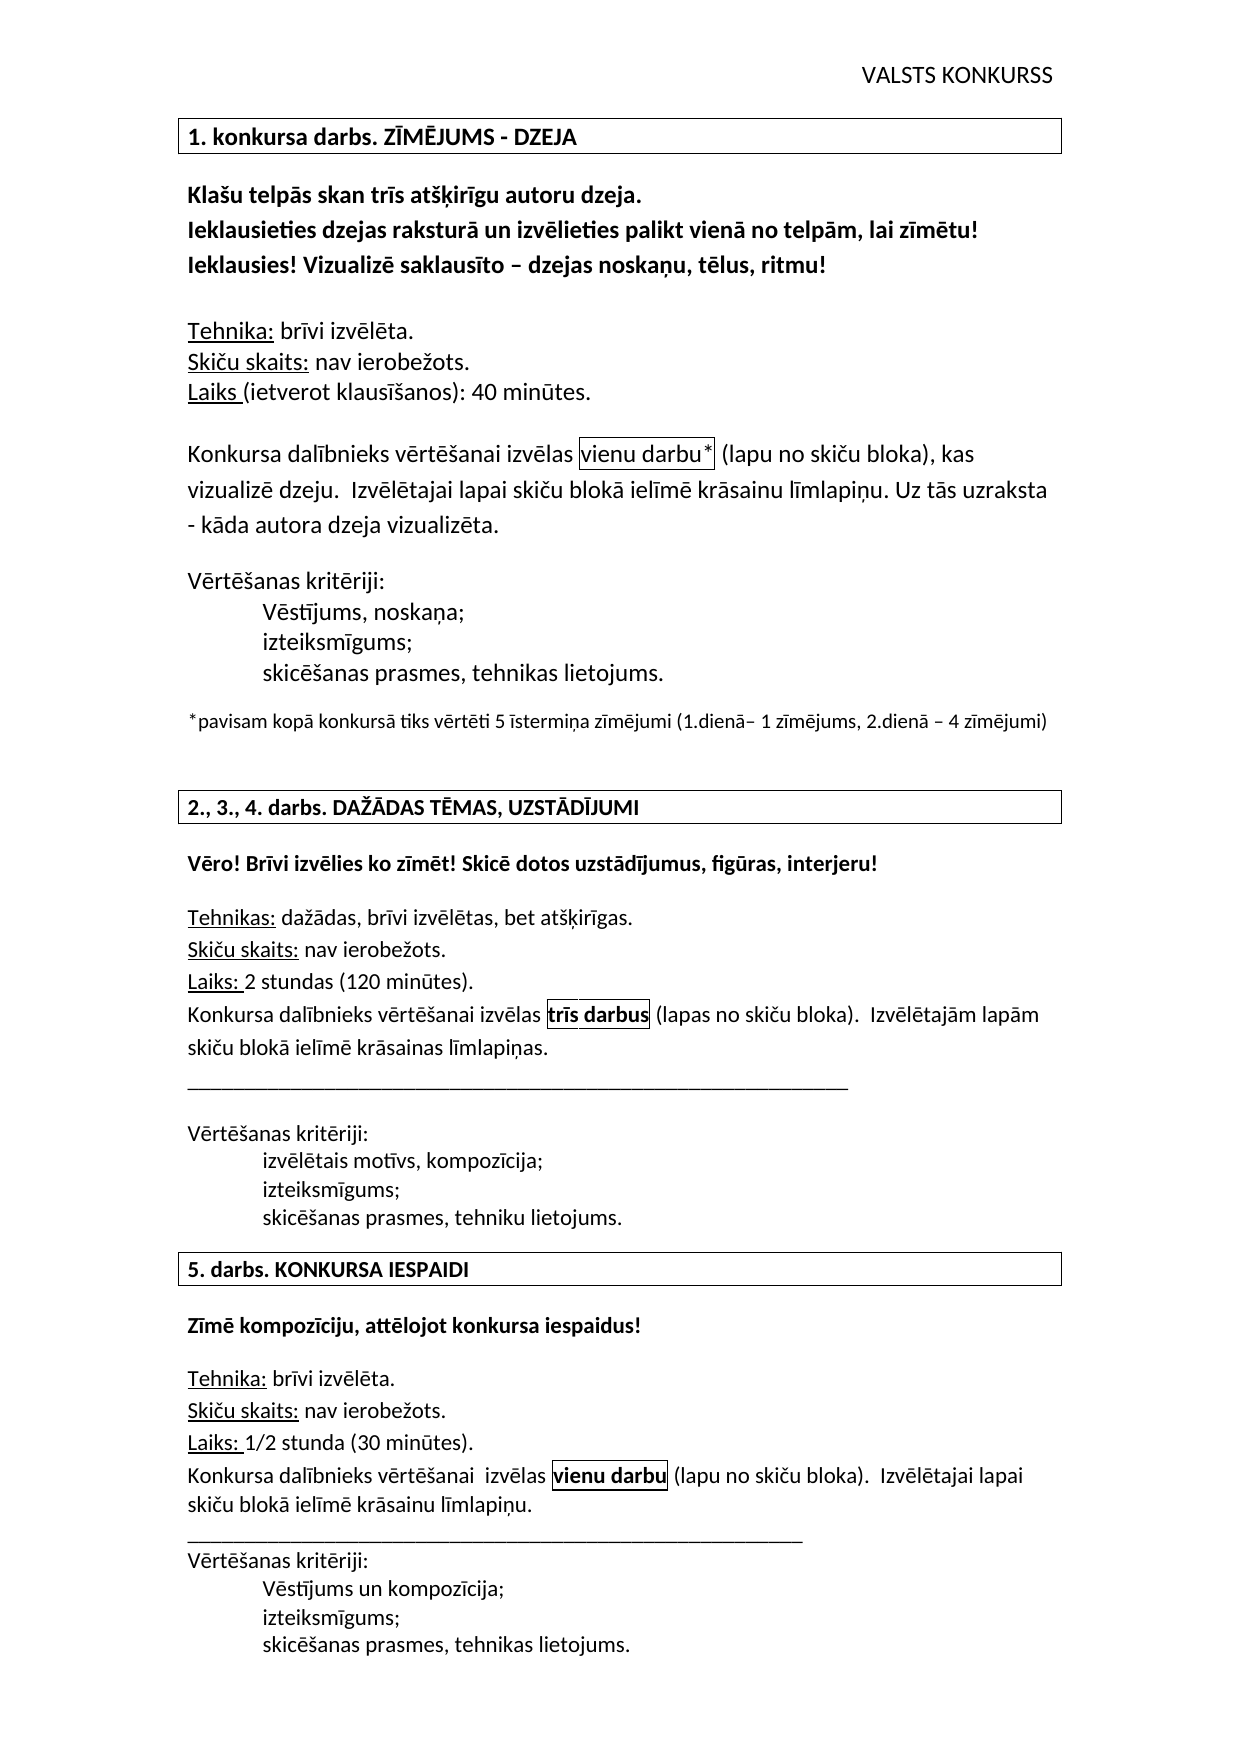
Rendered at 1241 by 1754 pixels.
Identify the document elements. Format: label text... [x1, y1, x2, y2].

text skicēšanas prasmes, tehniku lietojums. [187, 1203, 1053, 1231]
text izteiksmīgums; [187, 626, 1056, 657]
text Skiču skaits: nav ierobežots. [187, 935, 1053, 963]
text Ieklausies! Vizualizē saklausīto – dzejas noskaņu, tēlus, ritmu! [187, 250, 1053, 280]
text Klašu telpās skan trīs atšķirīgu autoru dzeja. [187, 180, 1053, 210]
text 1. konkursa darbs. ZĪMĒJUMS - DZEJA [179, 119, 1061, 153]
text izteiksmīgums; [187, 1175, 1056, 1203]
text Vērtēšanas kritēriji: [187, 1547, 1053, 1574]
text *pavisam kopā konkursā tiks vērtēti 5 īstermiņa zīmējumi (1.dienā– 1 zīmējums, 2.dienā – 4 zīmējumi) [187, 708, 1053, 733]
text 5. darbs. KONKURSA IESPAIDI [179, 1253, 1061, 1285]
text Vērtēšanas kritēriji: [187, 1119, 1053, 1147]
text Skiču skaits: nav ierobežots. [187, 346, 1053, 376]
text Ieklausieties dzejas raksturā un izvēlieties palikt vienā no telpām, lai zīmētu! [187, 215, 1053, 245]
text izvēlētais motīvs, kompozīcija; [187, 1147, 1053, 1175]
text skicēšanas prasmes, tehnikas lietojums. [187, 657, 1053, 687]
text Zīmē kompozīciju, attēlojot konkursa iespaidus! [187, 1311, 1053, 1339]
text Laiks: 1/2 stunda (30 minūtes). [187, 1428, 1053, 1456]
text Vēro! Brīvi izvēlies ko zīmēt! Skicē dotos uzstādījumus, figūras, interjeru! [187, 849, 1053, 878]
text Vēstījums, noskaņa; [187, 596, 1053, 626]
text Laiks: 2 stundas (120 minūtes). [187, 967, 1053, 995]
text Laiks (ietverot klausīšanos): 40 minūtes. [187, 376, 1053, 407]
text ______________________________________________________ [187, 1518, 1053, 1547]
text Tehnikas: dažādas, brīvi izvēlētas, bet atšķirīgas. [187, 903, 1053, 931]
text Skiču skaits: nav ierobežots. [187, 1396, 1053, 1424]
text Konkursa dalībnieks vērtēšanai izvēlas vienu darbu* (lapu no skiču bloka), kas vizualizē dzeju. Izvēlētajai lapai skiču blokā ielīmē krāsainu līmlapiņu. Uz tās uzraksta - kāda autora dzeja vizualizēta. [187, 437, 1053, 540]
text Vērtēšanas kritēriji: [187, 565, 1053, 596]
text skicēšanas prasmes, tehnikas lietojums. [187, 1631, 1053, 1659]
text VALSTS KONKURSS [187, 59, 1053, 89]
text izteiksmīgums; [187, 1603, 1056, 1631]
text Tehnika: brīvi izvēlēta. [187, 1364, 1053, 1392]
text Konkursa dalībnieks vērtēšanai izvēlas trīs darbus (lapas no skiču bloka). Izvēlētajām lapām skiču blokā ielīmē krāsainas līmlapiņas. __________________________________________________________ [187, 999, 1053, 1094]
text Tehnika: brīvi izvēlēta. [187, 315, 1053, 346]
text Konkursa dalībnieks vērtēšanai izvēlas vienu darbu (lapu no skiču bloka). Izvēlētajai lapai skiču blokā ielīmē krāsainu līmlapiņu. [187, 1460, 1053, 1518]
text Vēstījums un kompozīcija; [187, 1574, 1053, 1603]
text 2., 3., 4. darbs. DAŽĀDAS TĒMAS, UZSTĀDĪJUMI [179, 791, 1061, 823]
